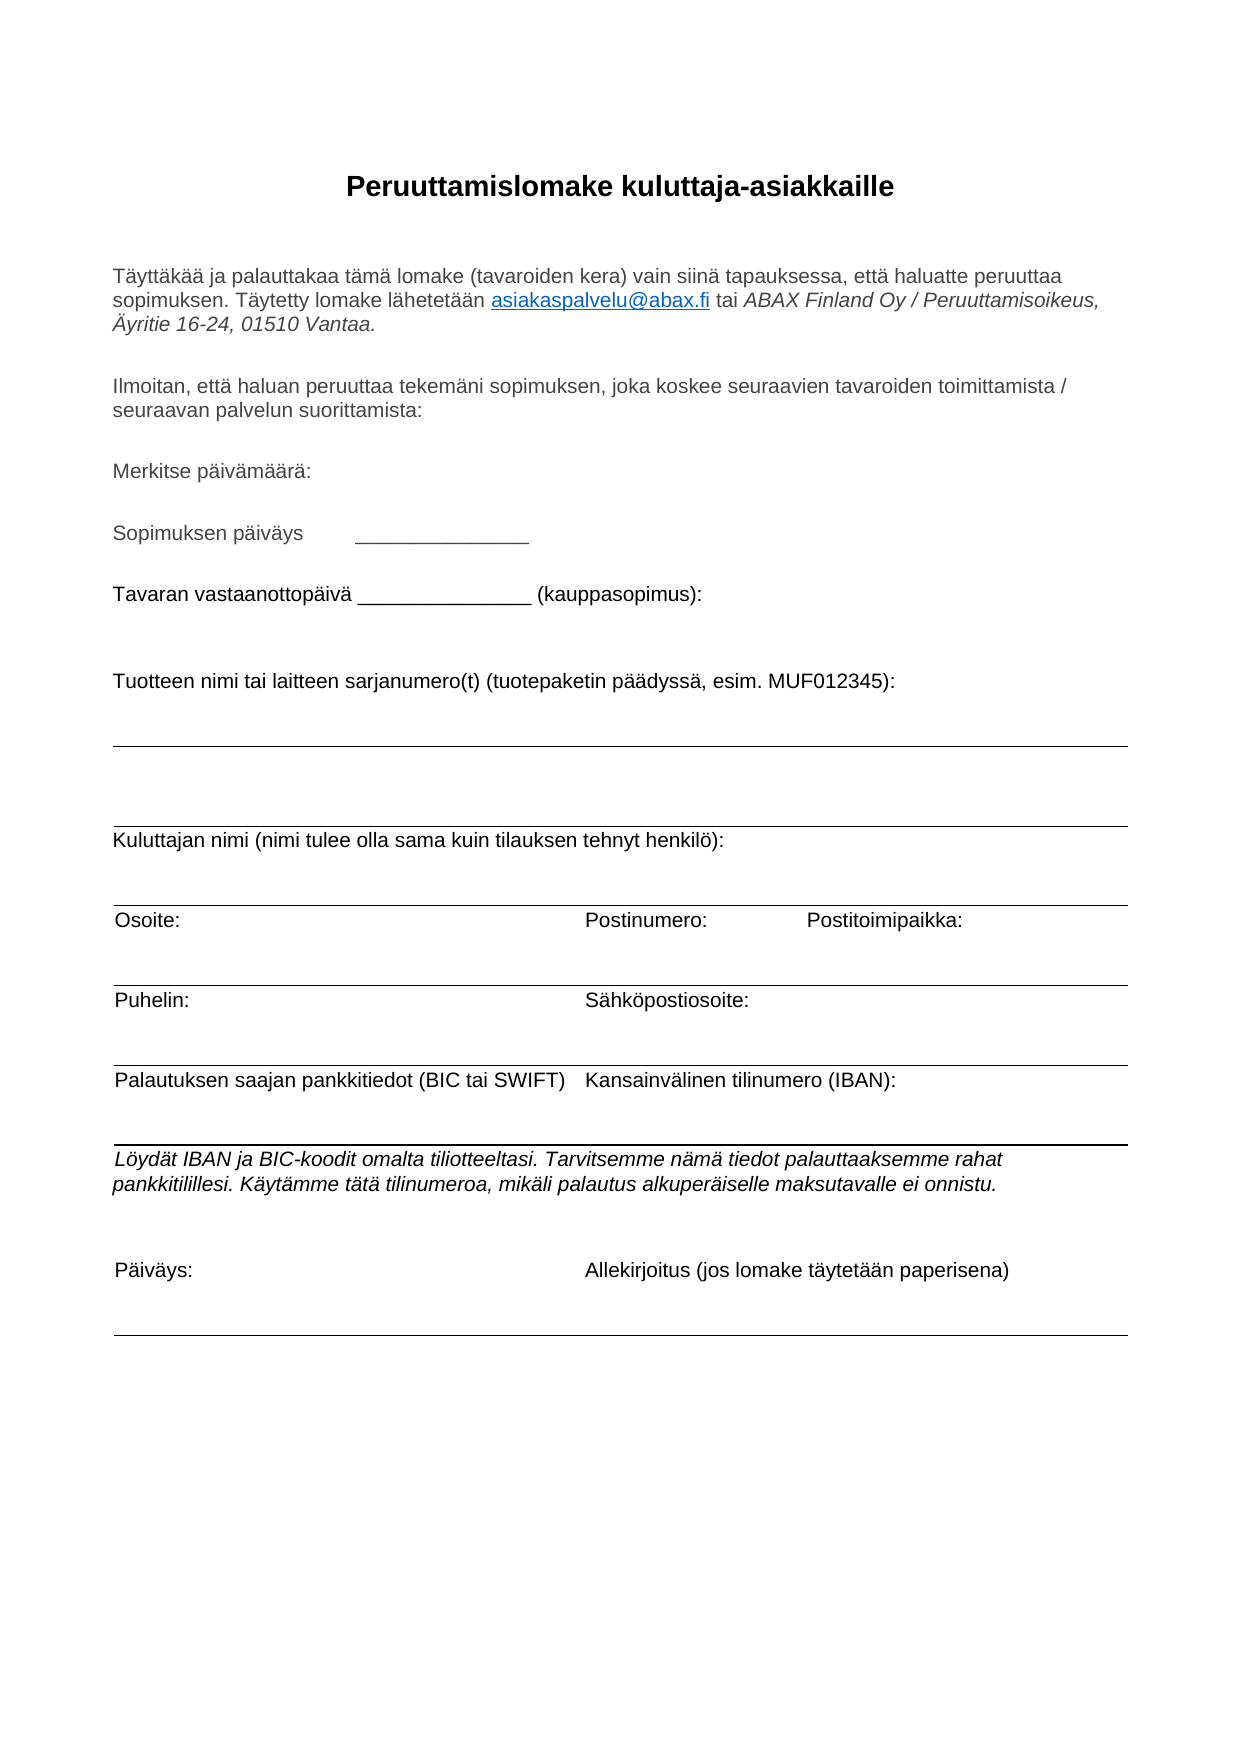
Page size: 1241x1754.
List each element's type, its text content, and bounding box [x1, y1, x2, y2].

text Osoite: Postinumero: Postitoimipaikka: [114, 908, 1128, 932]
text Tuotteen nimi tai laitteen sarjanumero(t) (tuotepaketin päädyssä, esim. MUF012345): [112, 669, 1128, 693]
text Merkitse päivämäärä: [112, 459, 1128, 483]
text Täyttäkää ja palauttakaa tämä lomake (tavaroiden kera) vain siinä tapauksessa, että haluatte peruuttaa sopimuksen. Täytetty lomake lähetetään asiakaspalvelu@abax.fi tai ABAX Finland Oy / Peruuttamisoikeus, Äyritie 16-24, 01510 Vantaa. [112, 264, 1128, 336]
text Kuluttajan nimi (nimi tulee olla sama kuin tilauksen tehnyt henkilö): [112, 828, 1128, 852]
text Sopimuksen päiväys _______________ [112, 521, 1128, 544]
text Tavaran vastaanottopäivä _______________ (kauppasopimus): [112, 582, 1128, 606]
text Puhelin: Sähköpostiosoite: [114, 988, 1128, 1012]
text Palautuksen saajan pankkitiedot (BIC tai SWIFT) Kansainvälinen tilinumero (IBAN): [114, 1067, 1128, 1091]
text Peruuttamislomake kuluttaja-asiakkaille [112, 169, 1128, 203]
text Ilmoitan, että haluan peruuttaa tekemäni sopimuksen, joka koskee seuraavien tavaroiden toimittamista / seuraavan palvelun suorittamista: [112, 374, 1128, 422]
text Löydät IBAN ja BIC-koodit omalta tiliotteeltasi. Tarvitsemme nämä tiedot palauttaaksemme rahat pankkitilillesi. Käytämme tätä tilinumeroa, mikäli palautus alkuperäiselle maksutavalle ei onnistu. [112, 1147, 1128, 1196]
text Päiväys: Allekirjoitus (jos lomake täytetään paperisena) [114, 1258, 1128, 1282]
